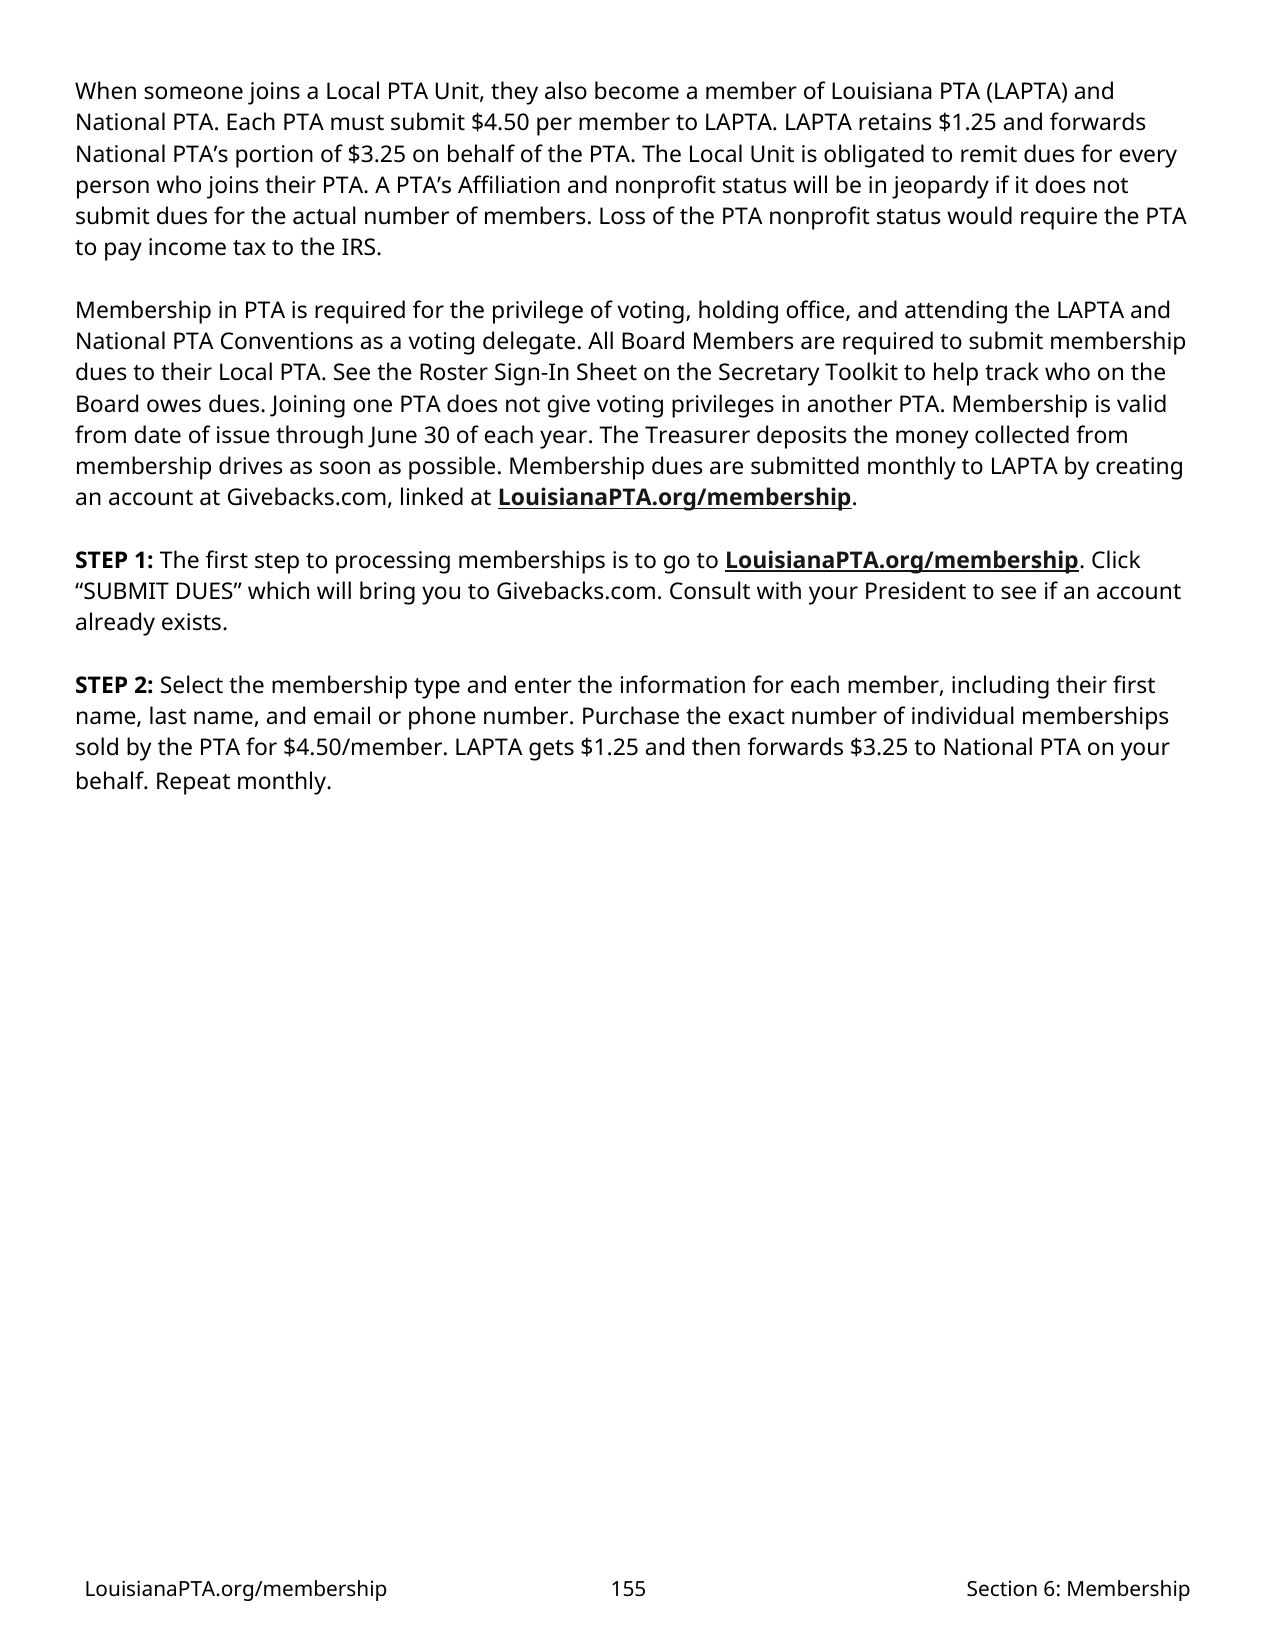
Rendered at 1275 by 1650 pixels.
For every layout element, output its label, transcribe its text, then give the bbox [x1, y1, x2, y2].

text When someone joins a Local PTA Unit, they also become a member of Louisiana PTA (LAPTA) and National PTA. Each PTA must submit $4.50 per member to LAPTA. LAPTA retains $1.25 and forwards National PTA’s portion of $3.25 on behalf of the PTA. The Local Unit is obligated to remit dues for every person who joins their PTA. A PTA’s Affiliation and nonprofit status will be in jeopardy if it does not submit dues for the actual number of members. Loss of the PTA nonprofit status would require the PTA to pay income tax to the IRS. [75, 75, 1200, 262]
text STEP 1: The first step to processing memberships is to go to LouisianaPTA.org/membership. Click “SUBMIT DUES” which will bring you to Givebacks.com. Consult with your President to see if an account already exists. [75, 544, 1200, 637]
text STEP 2: Select the membership type and enter the information for each member, including their first name, last name, and email or phone number. Purchase the exact number of individual memberships sold by the PTA for $4.50/member. LAPTA gets $1.25 and then forwards $3.25 to National PTA on your behalf. Repeat monthly. [75, 669, 1200, 797]
text Membership in PTA is required for the privilege of voting, holding office, and attending the LAPTA and National PTA Conventions as a voting delegate. All Board Members are required to submit membership dues to their Local PTA. See the Roster Sign-In Sheet on the Secretary Toolkit to help track who on the Board owes dues. Joining one PTA does not give voting privileges in another PTA. Membership is valid from date of issue through June 30 of each year. The Treasurer deposits the money collected from membership drives as soon as possible. Membership dues are submitted monthly to LAPTA by creating an account at Givebacks.com, linked at LouisianaPTA.org/membership. [75, 294, 1200, 512]
